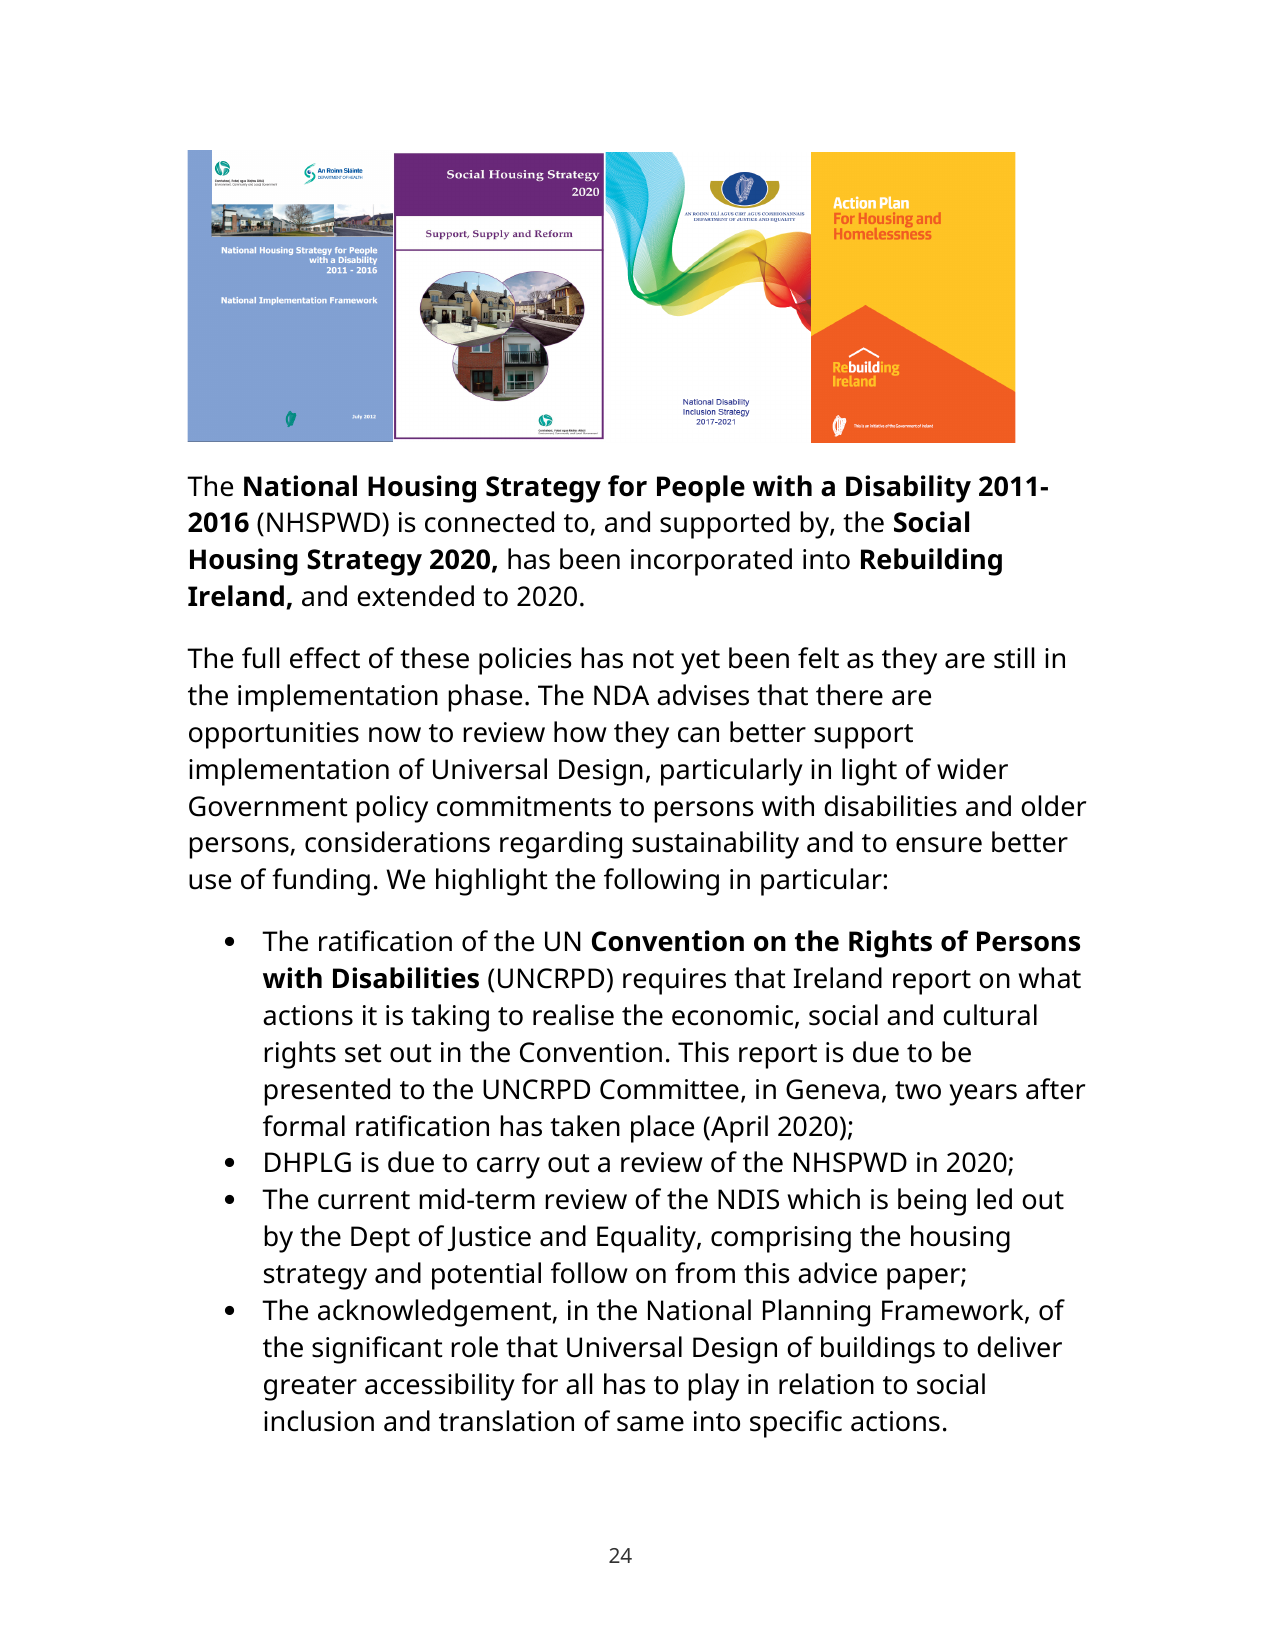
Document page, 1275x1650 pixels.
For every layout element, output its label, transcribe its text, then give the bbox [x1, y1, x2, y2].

picture [187, 150, 606, 442]
list The acknowledgement, in the National Planning Framework, of the significant role that Universal Design of buildings to deliver greater accessibility for all has to play in relation to social inclusion and translation of same into specific actions. [225, 1291, 1087, 1439]
list The current mid-term review of the NDIS which is being led out by the Dept of Justice and Equality, comprising the housing strategy and potential follow on from this advice paper; [225, 1181, 1087, 1291]
text The National Housing Strategy for People with a Disability 2011-2016 (NHSPWD) is connected to, and supported by, the Social Housing Strategy 2020, has been incorporated into Rebuilding Ireland, and extended to 2020. [187, 467, 1087, 614]
list The ratification of the UN Convention on the Rights of Persons with Disabilities (UNCRPD) requires that Ireland report on what actions it is taking to realise the economic, social and cultural rights set out in the Convention. This report is due to be presented to the UNCRPD Committee, in Geneva, two years after formal ratification has taken place (April 2020); [225, 923, 1087, 1144]
text The full effect of these policies has not yet been felt as they are still in the implementation phase. The NDA advises that there are opportunities now to review how they can better support implementation of Universal Design, particularly in light of wider Government policy commitments to persons with disabilities and older persons, considerations regarding sustainability and to ensure better use of funding. We highlight the following in particular: [187, 639, 1087, 898]
list DHPLG is due to carry out a review of the NHSPWD in 2020; [225, 1144, 1087, 1181]
